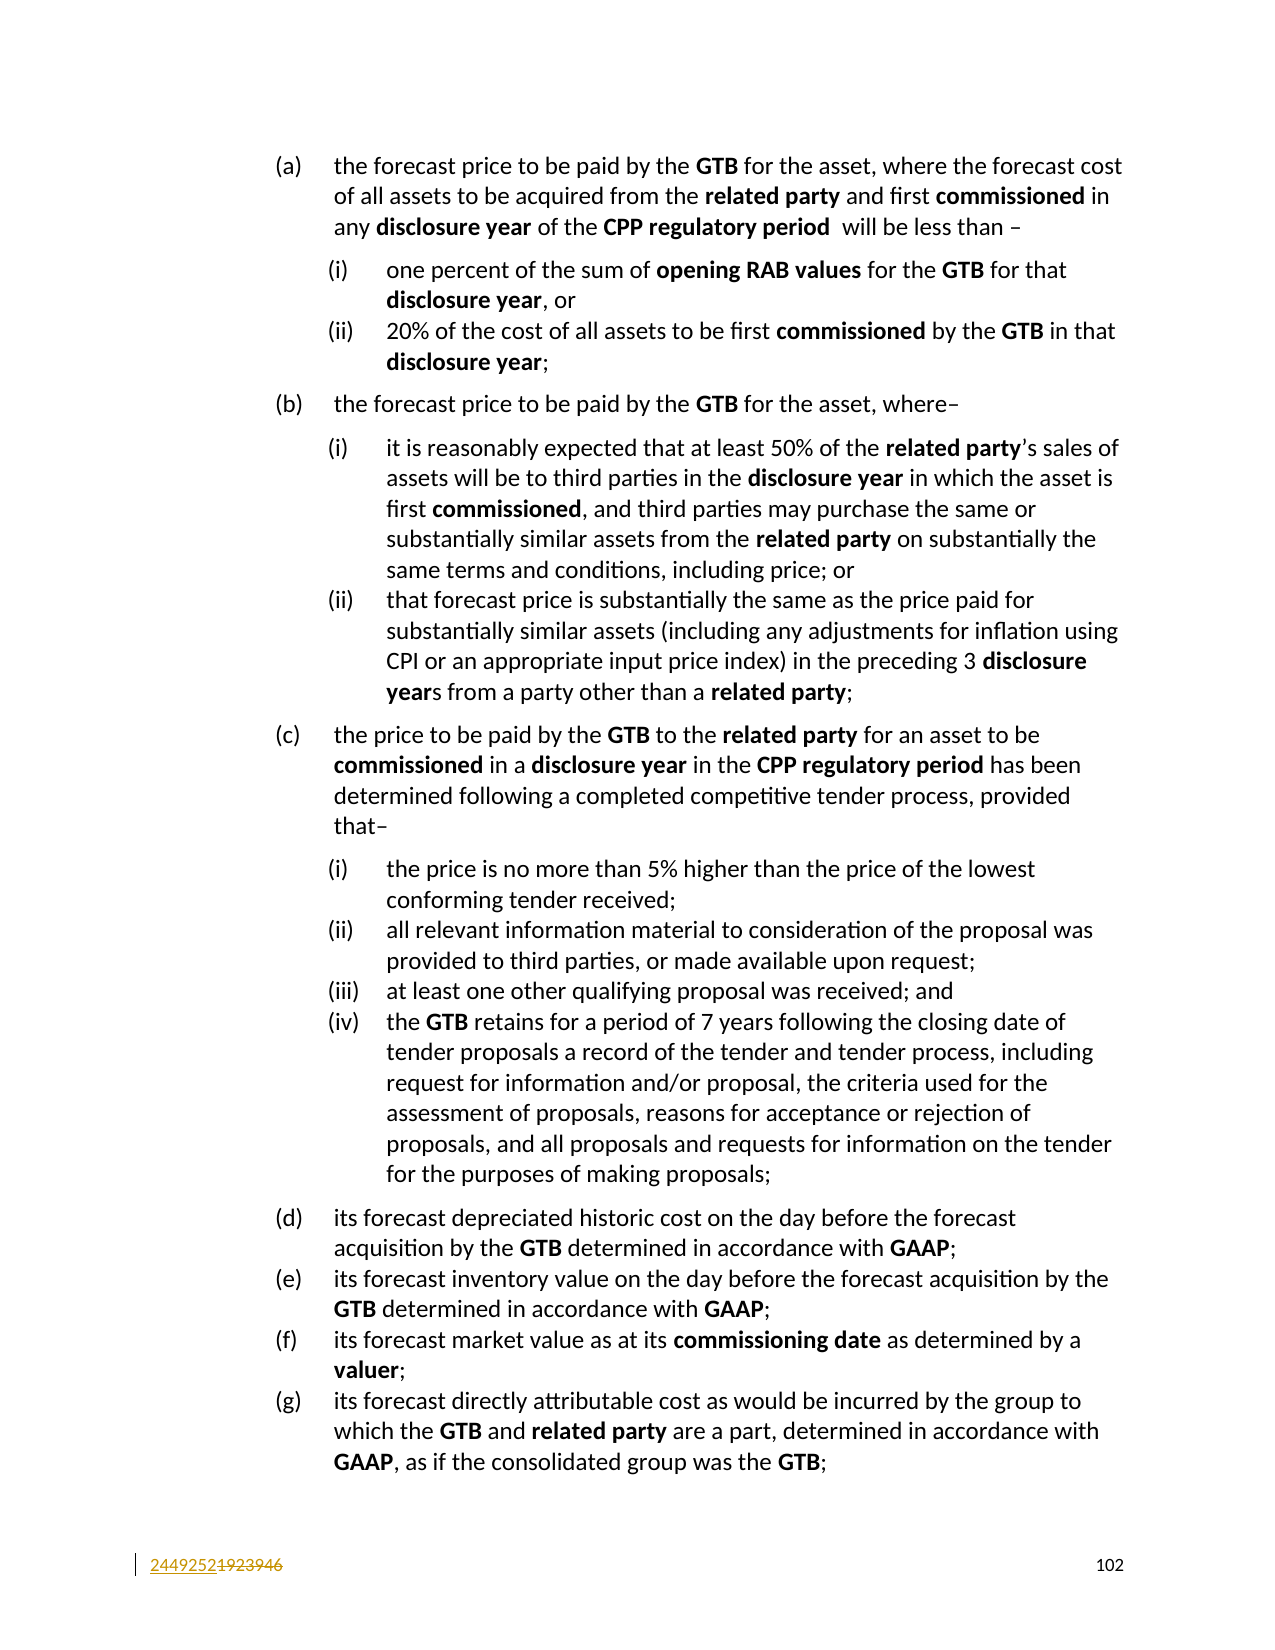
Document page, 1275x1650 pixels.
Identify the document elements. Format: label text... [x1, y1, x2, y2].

subtitle its forecast market value as at its commissioning date as determined by a valuer; [275, 1324, 1125, 1385]
subtitle at least one other qualifying proposal was received; and [327, 976, 1125, 1006]
subtitle its forecast depreciated historic cost on the day before the forecast acquisition by the GTB determined in accordance with GAAP; [275, 1202, 1125, 1263]
subtitle the GTB retains for a period of 7 years following the closing date of tender proposals a record of the tender and tender process, including request for information and/or proposal, the criteria used for the assessment of proposals, reasons for acceptance or rejection of proposals, and all proposals and requests for information on the tender for the purposes of making proposals; [327, 1006, 1125, 1189]
subtitle it is reasonably expected that at least 50% of the related party’s sales of assets will be to third parties in the disclosure year in which the asset is first commissioned, and third parties may purchase the same or substantially similar assets from the related party on substantially the same terms and conditions, including price; or [327, 432, 1125, 584]
subtitle all relevant information material to consideration of the proposal was provided to third parties, or made available upon request; [327, 914, 1125, 976]
subtitle the forecast price to be paid by the GTB for the asset, where the forecast cost of all assets to be acquired from the related party and first commissioned in any disclosure year of the CPP regulatory period will be less than – [275, 150, 1125, 242]
subtitle that forecast price is substantially the same as the price paid for substantially similar assets (including any adjustments for inflation using CPI or an appropriate input price index) in the preceding 3 disclosure years from a party other than a related party; [327, 584, 1125, 706]
subtitle 20% of the cost of all assets to be first commissioned by the GTB in that disclosure year; [327, 315, 1125, 376]
subtitle its forecast directly attributable cost as would be incurred by the group to which the GTB and related party are a part, determined in accordance with GAAP, as if the consolidated group was the GTB; [275, 1385, 1125, 1476]
subtitle one percent of the sum of opening RAB values for the GTB for that disclosure year, or [327, 254, 1125, 315]
subtitle the price is no more than 5% higher than the price of the lowest conforming tender received; [327, 853, 1125, 914]
subtitle its forecast inventory value on the day before the forecast acquisition by the GTB determined in accordance with GAAP; [275, 1263, 1125, 1324]
subtitle the forecast price to be paid by the GTB for the asset, where– [275, 389, 1125, 419]
subtitle the price to be paid by the GTB to the related party for an asset to be commissioned in a disclosure year in the CPP regulatory period has been determined following a completed competitive tender process, provided that– [275, 719, 1125, 841]
